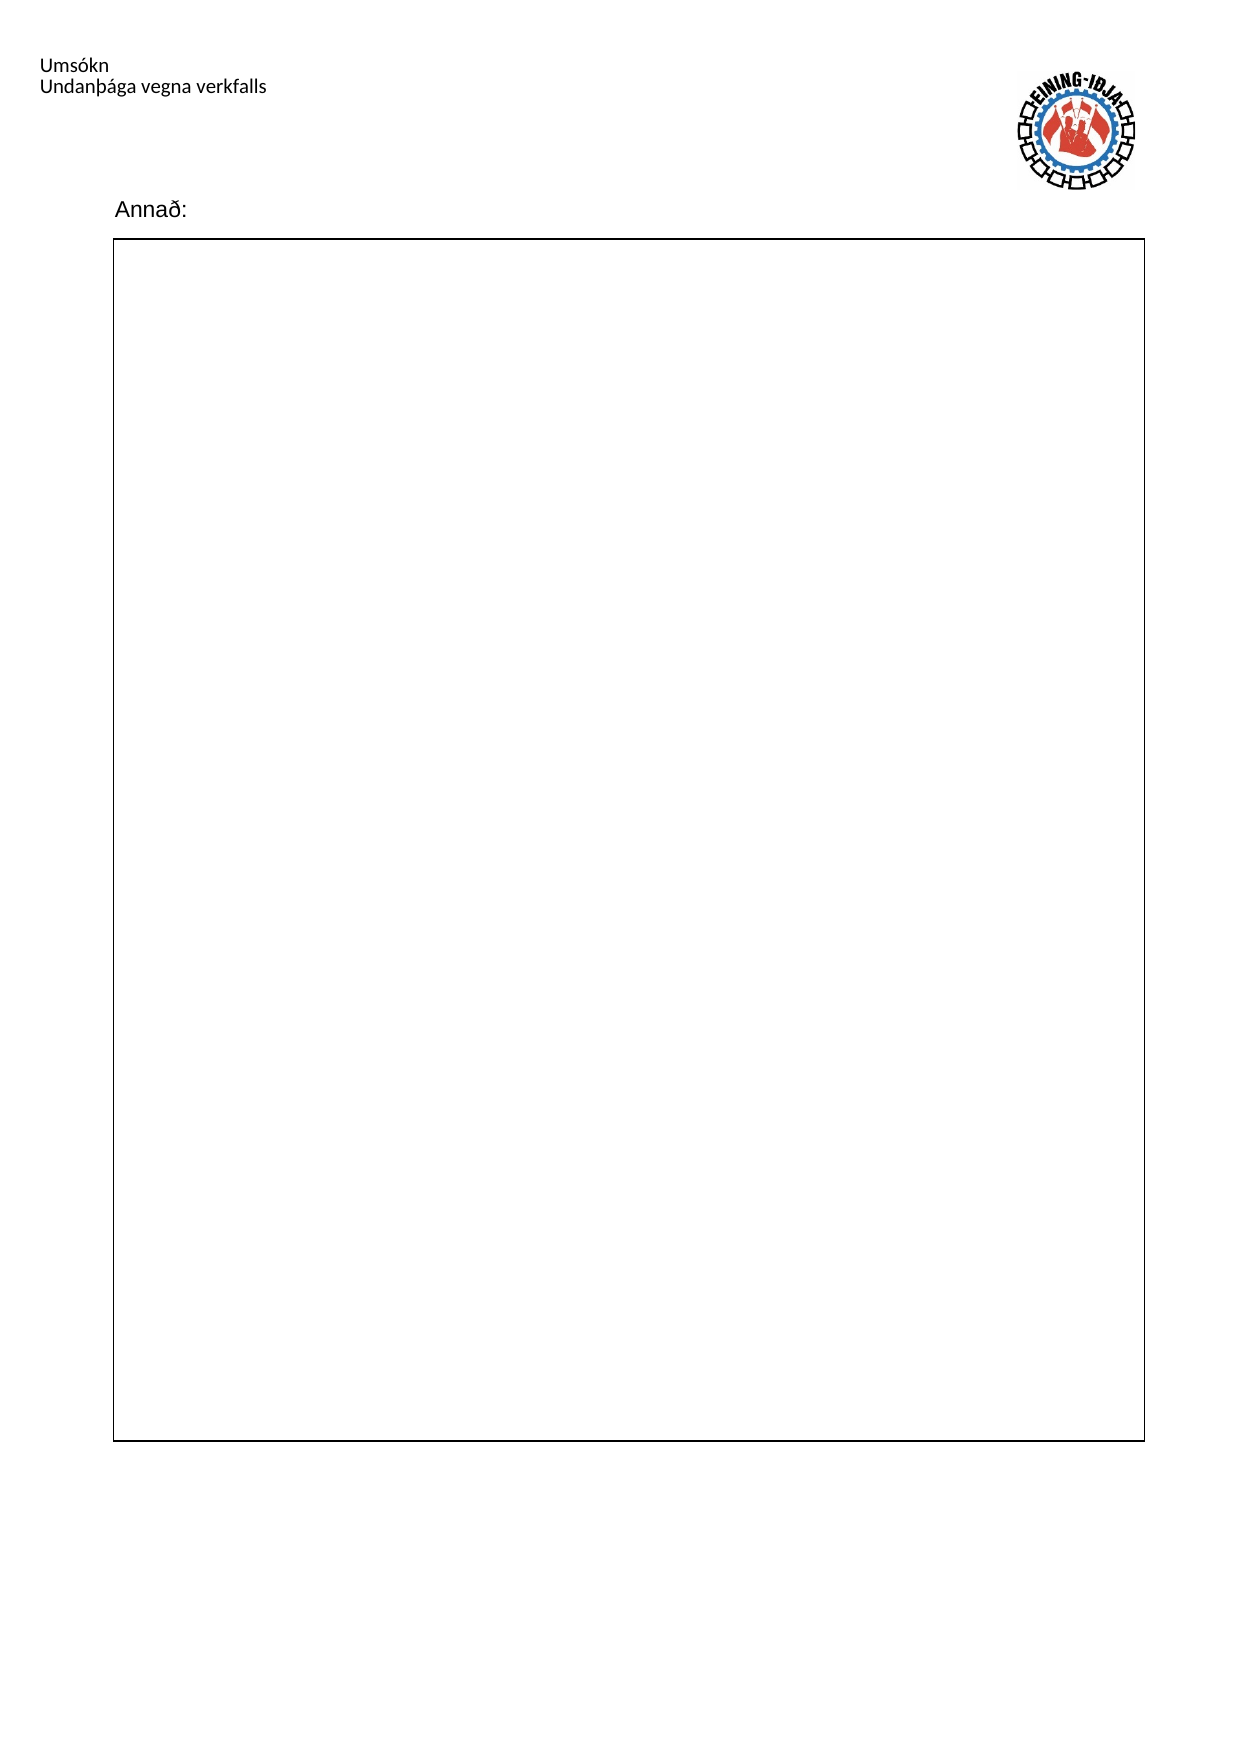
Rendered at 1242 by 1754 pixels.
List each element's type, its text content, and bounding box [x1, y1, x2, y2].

text Annað: [39, 196, 1102, 222]
picture [1017, 71, 1136, 190]
